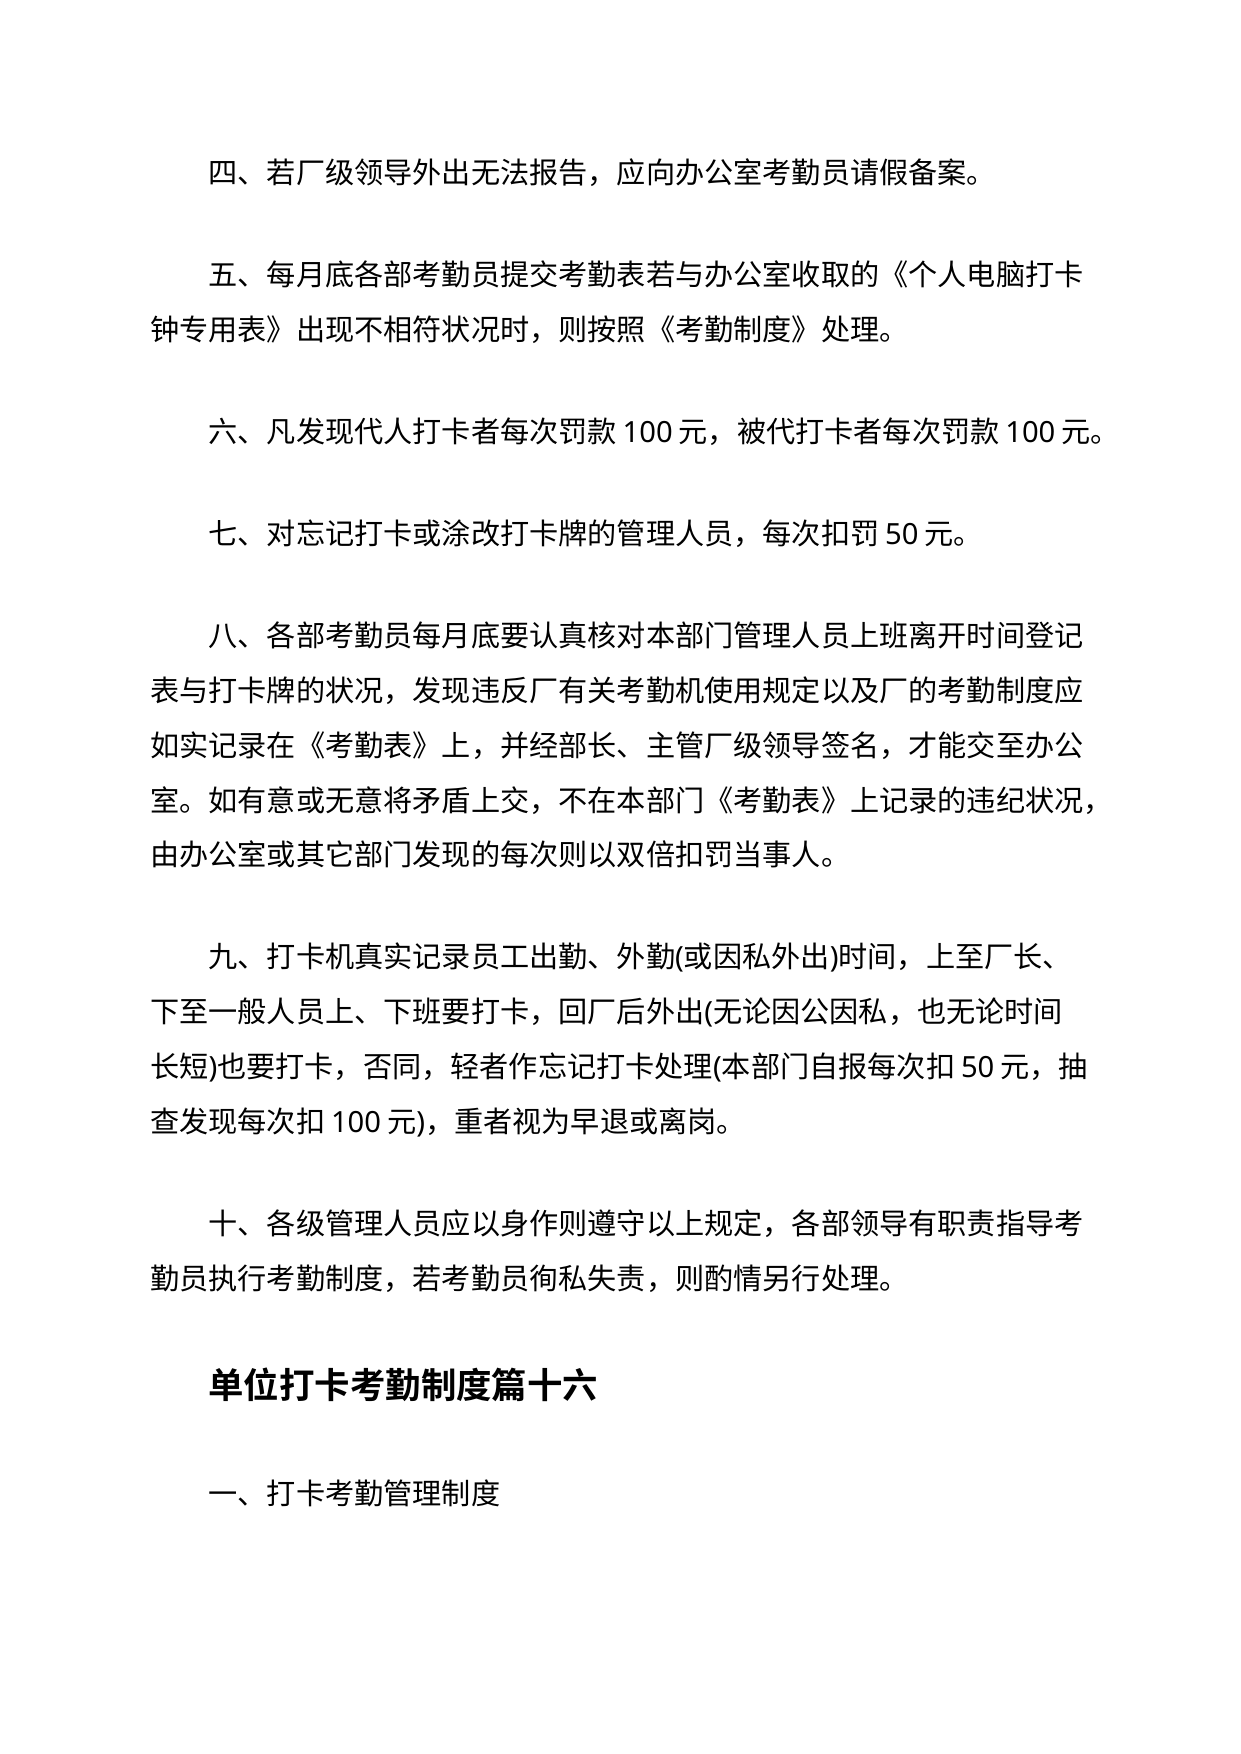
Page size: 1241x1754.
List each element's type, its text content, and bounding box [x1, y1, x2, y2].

text 十、各级管理人员应以身作则遵守以上规定，各部领导有职责指导考勤员执行考勤制度，若考勤员徇私失责，则酌情另行处理。 [150, 1201, 1090, 1298]
text 九、打卡机真实记录员工出勤、外勤(或因私外出)时间，上至厂长、下至一般人员上、下班要打卡，回厂后外出(无论因公因私，也无论时间长短)也要打卡，否同，轻者作忘记打卡处理(本部门自报每次扣50元，抽查发现每次扣100元)，重者视为早退或离岗。 [150, 934, 1090, 1141]
text 六、凡发现代人打卡者每次罚款100元，被代打卡者每次罚款100元。 [150, 408, 1090, 451]
text 四、若厂级领导外出无法报告，应向办公室考勤员请假备案。 [150, 150, 1090, 192]
text 一、打卡考勤管理制度 [150, 1471, 1090, 1513]
text 单位打卡考勤制度篇十六 [150, 1357, 1090, 1409]
text 五、每月底各部考勤员提交考勤表若与办公室收取的《个人电脑打卡钟专用表》出现不相符状况时，则按照《考勤制度》处理。 [150, 252, 1090, 349]
text 七、对忘记打卡或涂改打卡牌的管理人员，每次扣罚50元。 [150, 510, 1090, 553]
text 八、各部考勤员每月底要认真核对本部门管理人员上班离开时间登记表与打卡牌的状况，发现违反厂有关考勤机使用规定以及厂的考勤制度应如实记录在《考勤表》上，并经部长、主管厂级领导签名，才能交至办公室。如有意或无意将矛盾上交，不在本部门《考勤表》上记录的违纪状况，由办公室或其它部门发现的每次则以双倍扣罚当事人。 [150, 612, 1090, 874]
